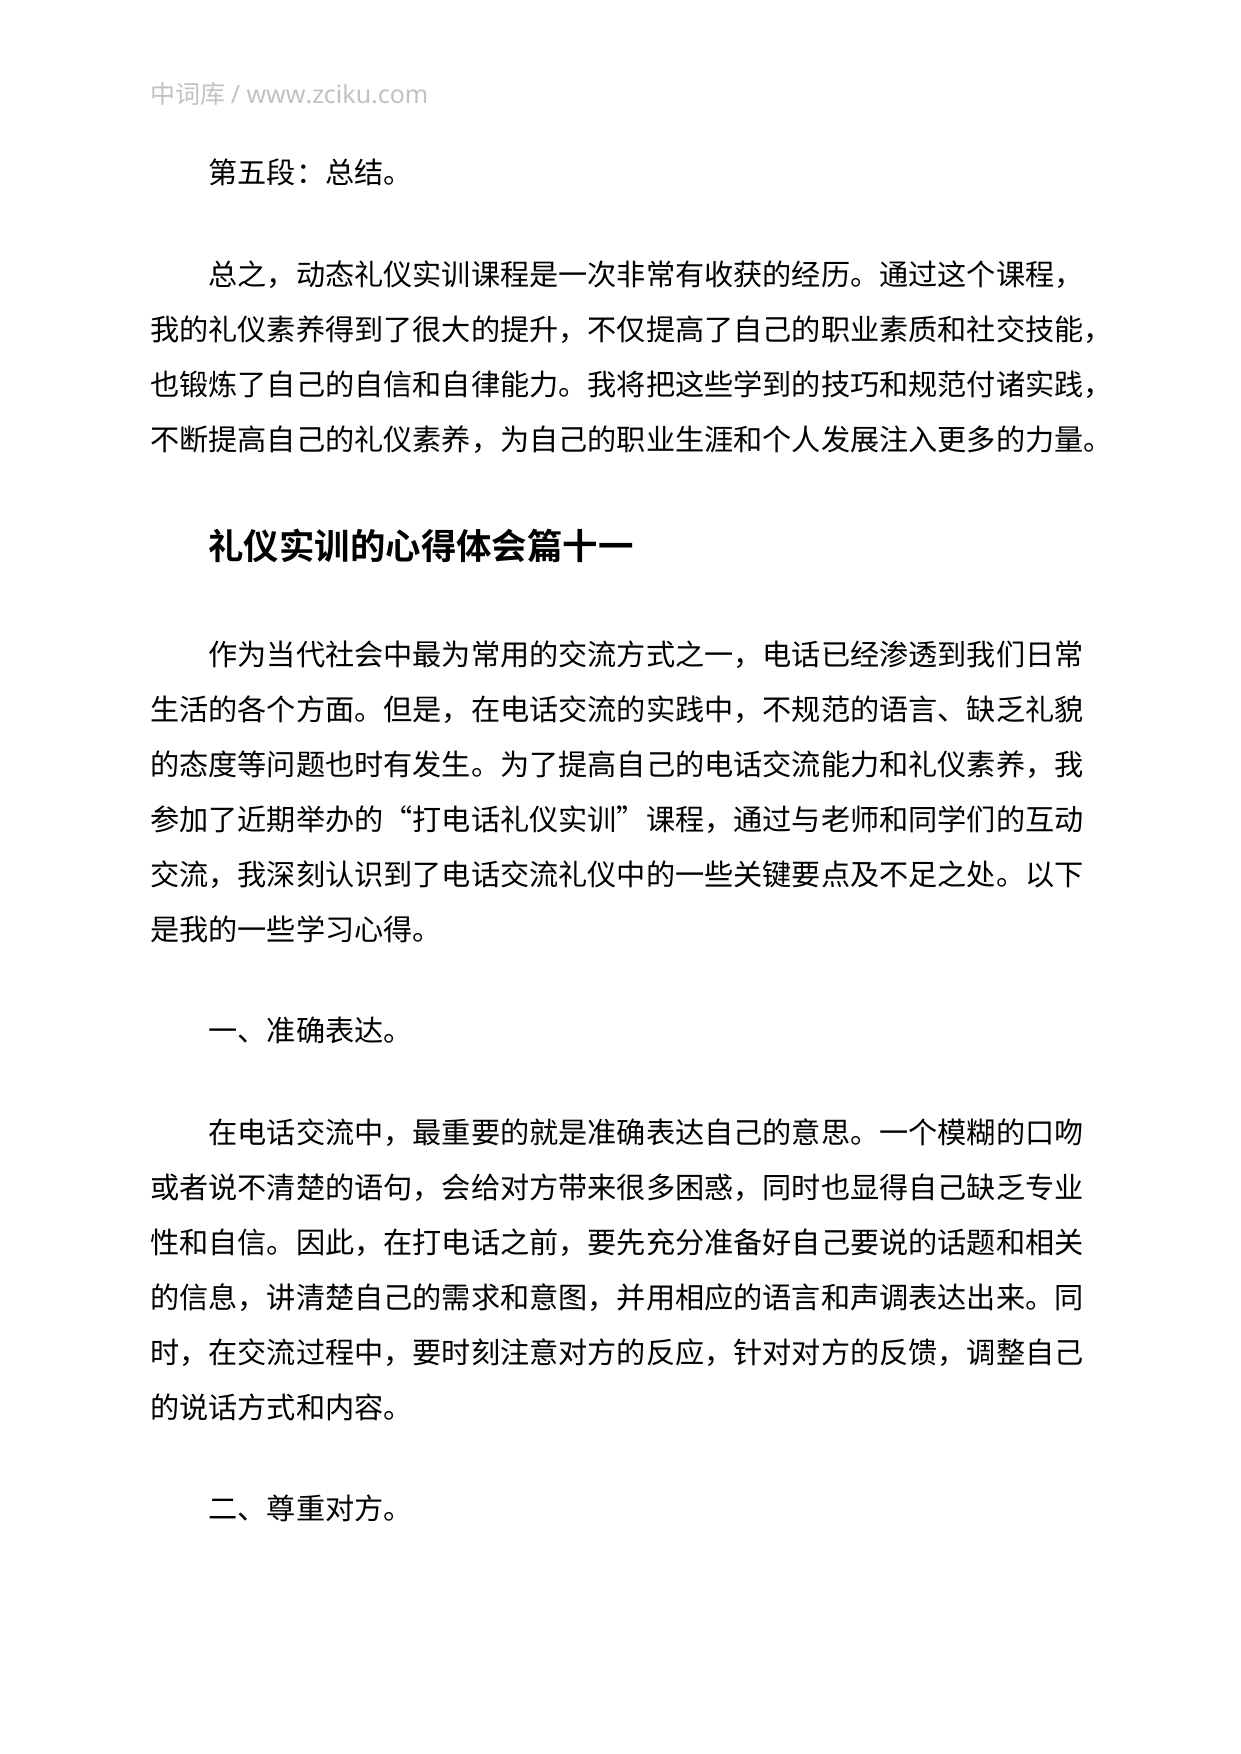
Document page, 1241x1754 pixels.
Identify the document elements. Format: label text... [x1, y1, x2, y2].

text 礼仪实训的心得体会篇十一 [150, 518, 1090, 569]
text 在电话交流中，最重要的就是准确表达自己的意思。一个模糊的口吻或者说不清楚的语句，会给对方带来很多困惑，同时也显得自己缺乏专业性和自信。因此，在打电话之前，要先充分准备好自己要说的话题和相关的信息，讲清楚自己的需求和意图，并用相应的语言和声调表达出来。同时，在交流过程中，要时刻注意对方的反应，针对对方的反馈，调整自己的说话方式和内容。 [150, 1110, 1090, 1426]
text 第五段：总结。 [150, 150, 1090, 192]
text 总之，动态礼仪实训课程是一次非常有收获的经历。通过这个课程，我的礼仪素养得到了很大的提升，不仅提高了自己的职业素质和社交技能，也锻炼了自己的自信和自律能力。我将把这些学到的技巧和规范付诸实践，不断提高自己的礼仪素养，为自己的职业生涯和个人发展注入更多的力量。 [150, 252, 1090, 459]
text 二、尊重对方。 [150, 1486, 1090, 1528]
text 一、准确表达。 [150, 1008, 1090, 1050]
text 作为当代社会中最为常用的交流方式之一，电话已经渗透到我们日常生活的各个方面。但是，在电话交流的实践中，不规范的语言、缺乏礼貌的态度等问题也时有发生。为了提高自己的电话交流能力和礼仪素养，我参加了近期举办的“打电话礼仪实训”课程，通过与老师和同学们的互动交流，我深刻认识到了电话交流礼仪中的一些关键要点及不足之处。以下是我的一些学习心得。 [150, 632, 1090, 948]
